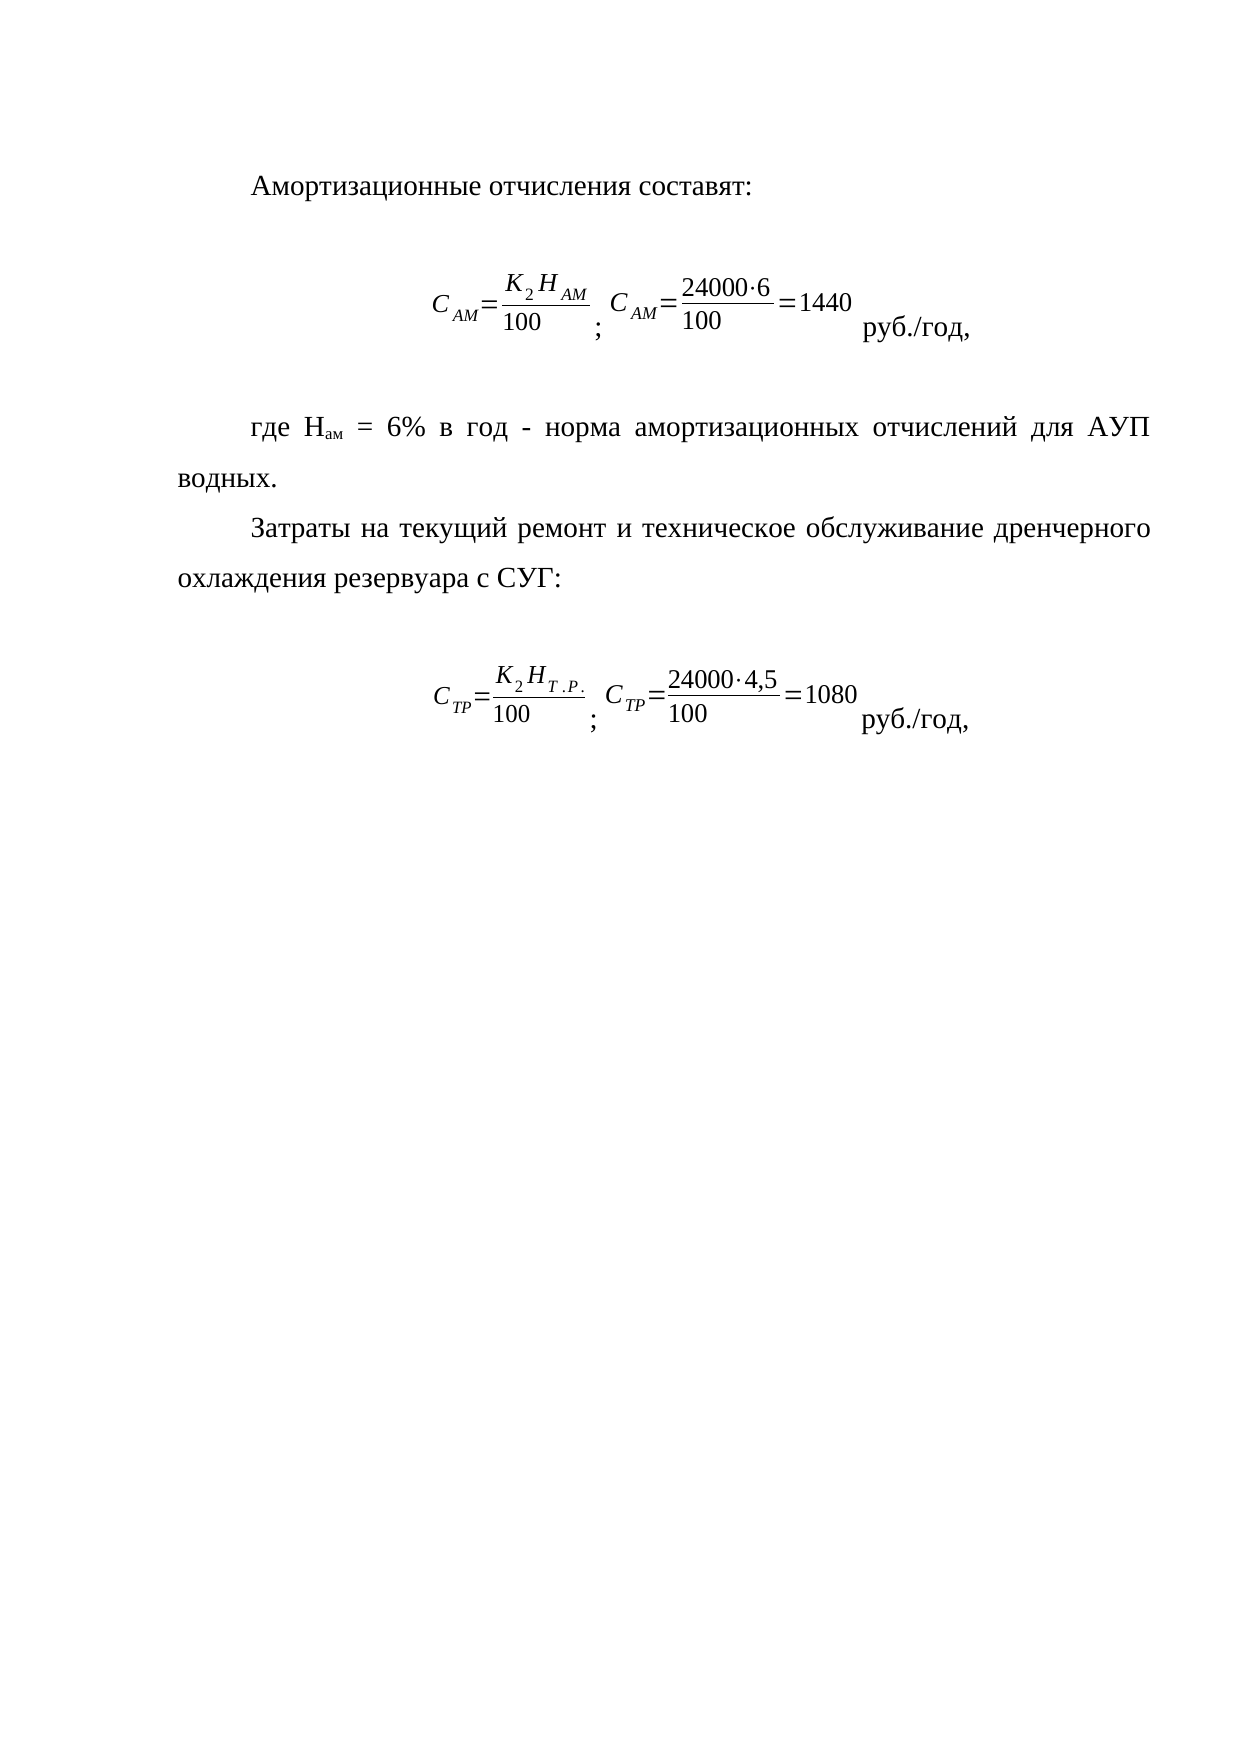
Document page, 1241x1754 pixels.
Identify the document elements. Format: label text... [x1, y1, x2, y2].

text Затраты на текущий ремонт и техническое обслуживание дренчерного охлаждения резервуара с СУГ: [177, 510, 1152, 594]
text где Нам = 6% в год - норма амортизационных отчислений для АУП водных. [177, 409, 1152, 493]
text ; руб./год, [177, 269, 1152, 342]
text ; руб./год, [177, 661, 1152, 734]
text Амортизационные отчисления составят: [177, 168, 1152, 202]
